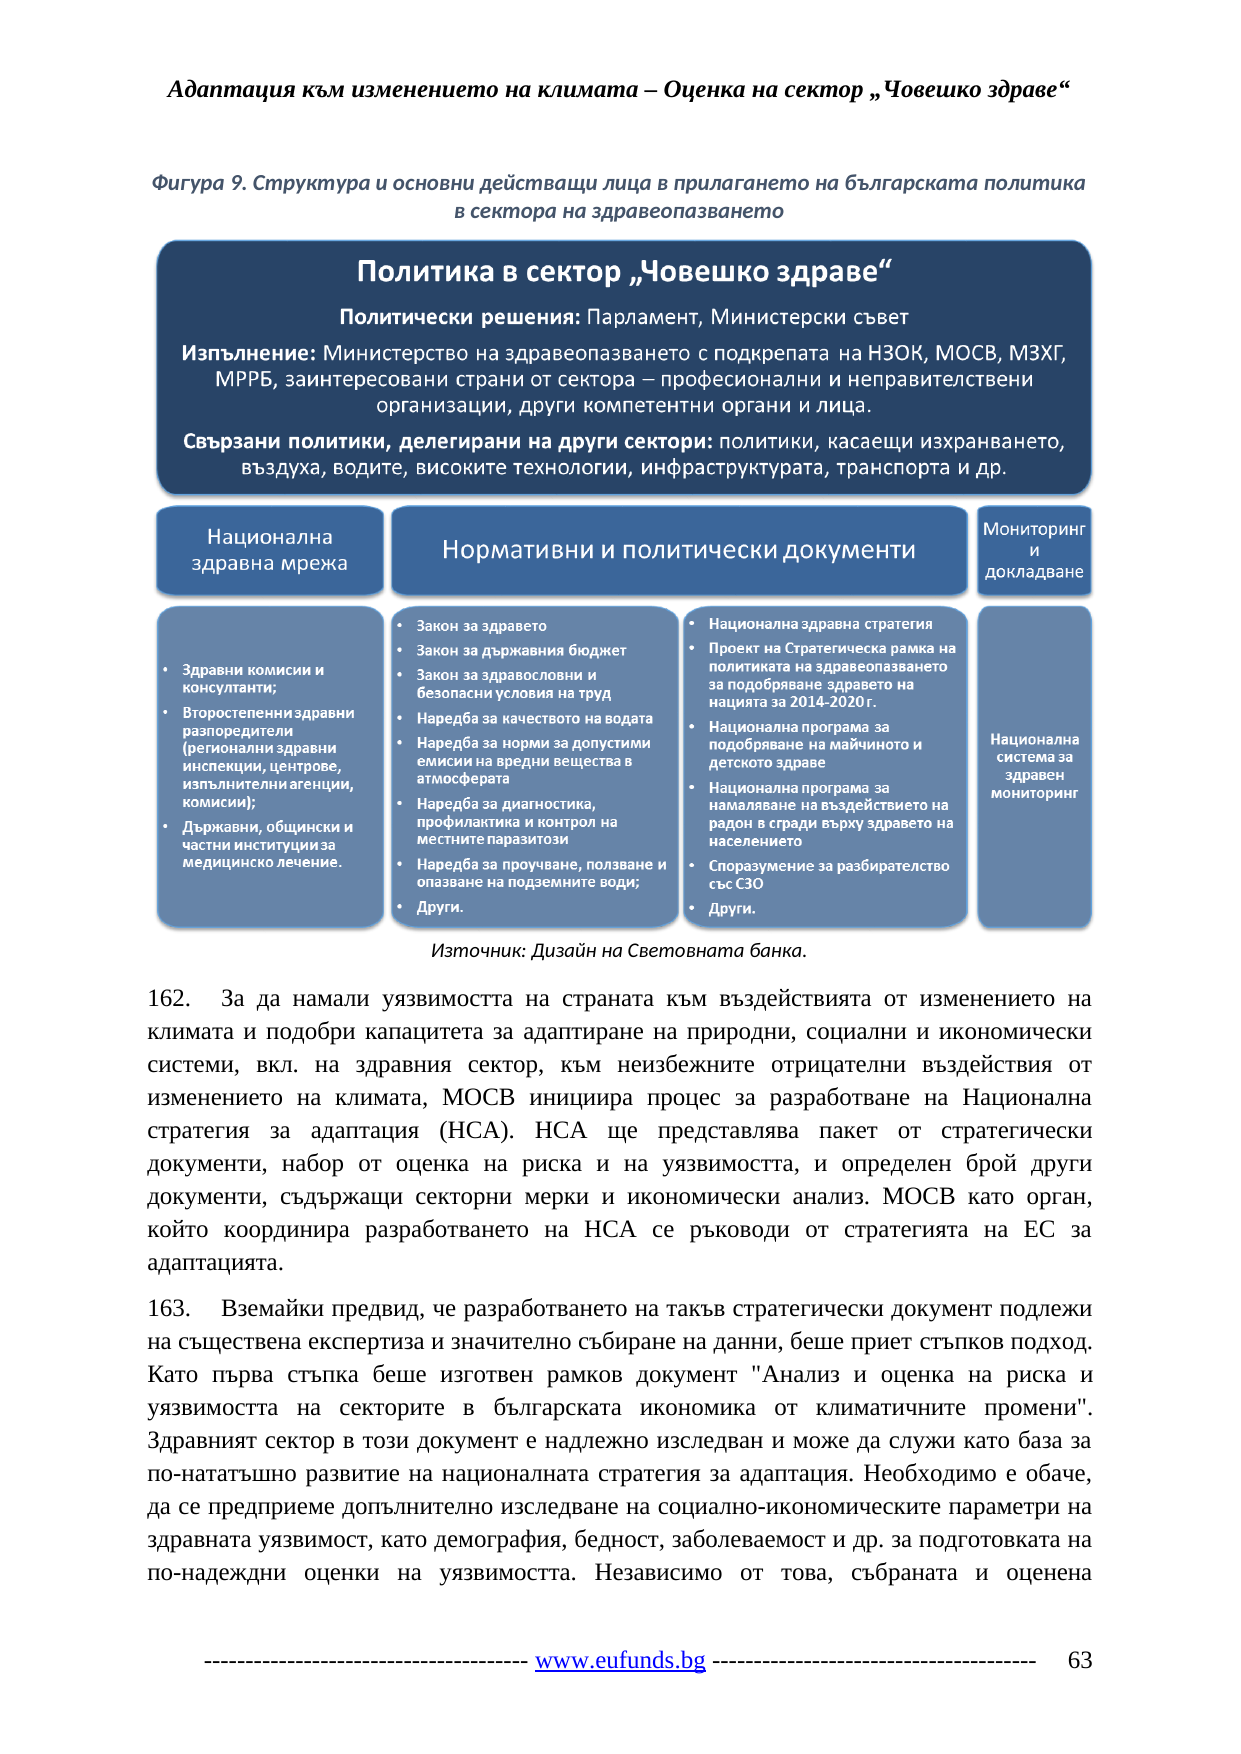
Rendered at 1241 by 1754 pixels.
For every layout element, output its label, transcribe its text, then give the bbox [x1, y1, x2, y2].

picture [147, 236, 1109, 937]
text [147, 1293, 1093, 1586]
text Източник: Дизайн на Световната банка. [147, 937, 1093, 962]
text За да намали уязвимостта на страната към въздействията от изменението на климата и подобри капацитета за адаптиране на природни, социални и икономически системи, вкл. на здравния сектор, към неизбежните отрицателни въздействия от изменението на климата, МОСВ инициира процес за разработване на Национална стратегия за адаптация (НСА). НСА ще представлява пакет от стратегически документи, набор от оценка на риска и на уязвимостта, и определен брой други документи, съдържащи секторни мерки и икономически анализ. МОСВ като орган, който координира разработването на НСА се ръководи от стратегията на ЕС за адаптацията. [147, 983, 1093, 1276]
text Фигура 9. Структура и основни действащи лица в прилагането на българската политика в сектора на здравеопазването [147, 168, 1093, 224]
